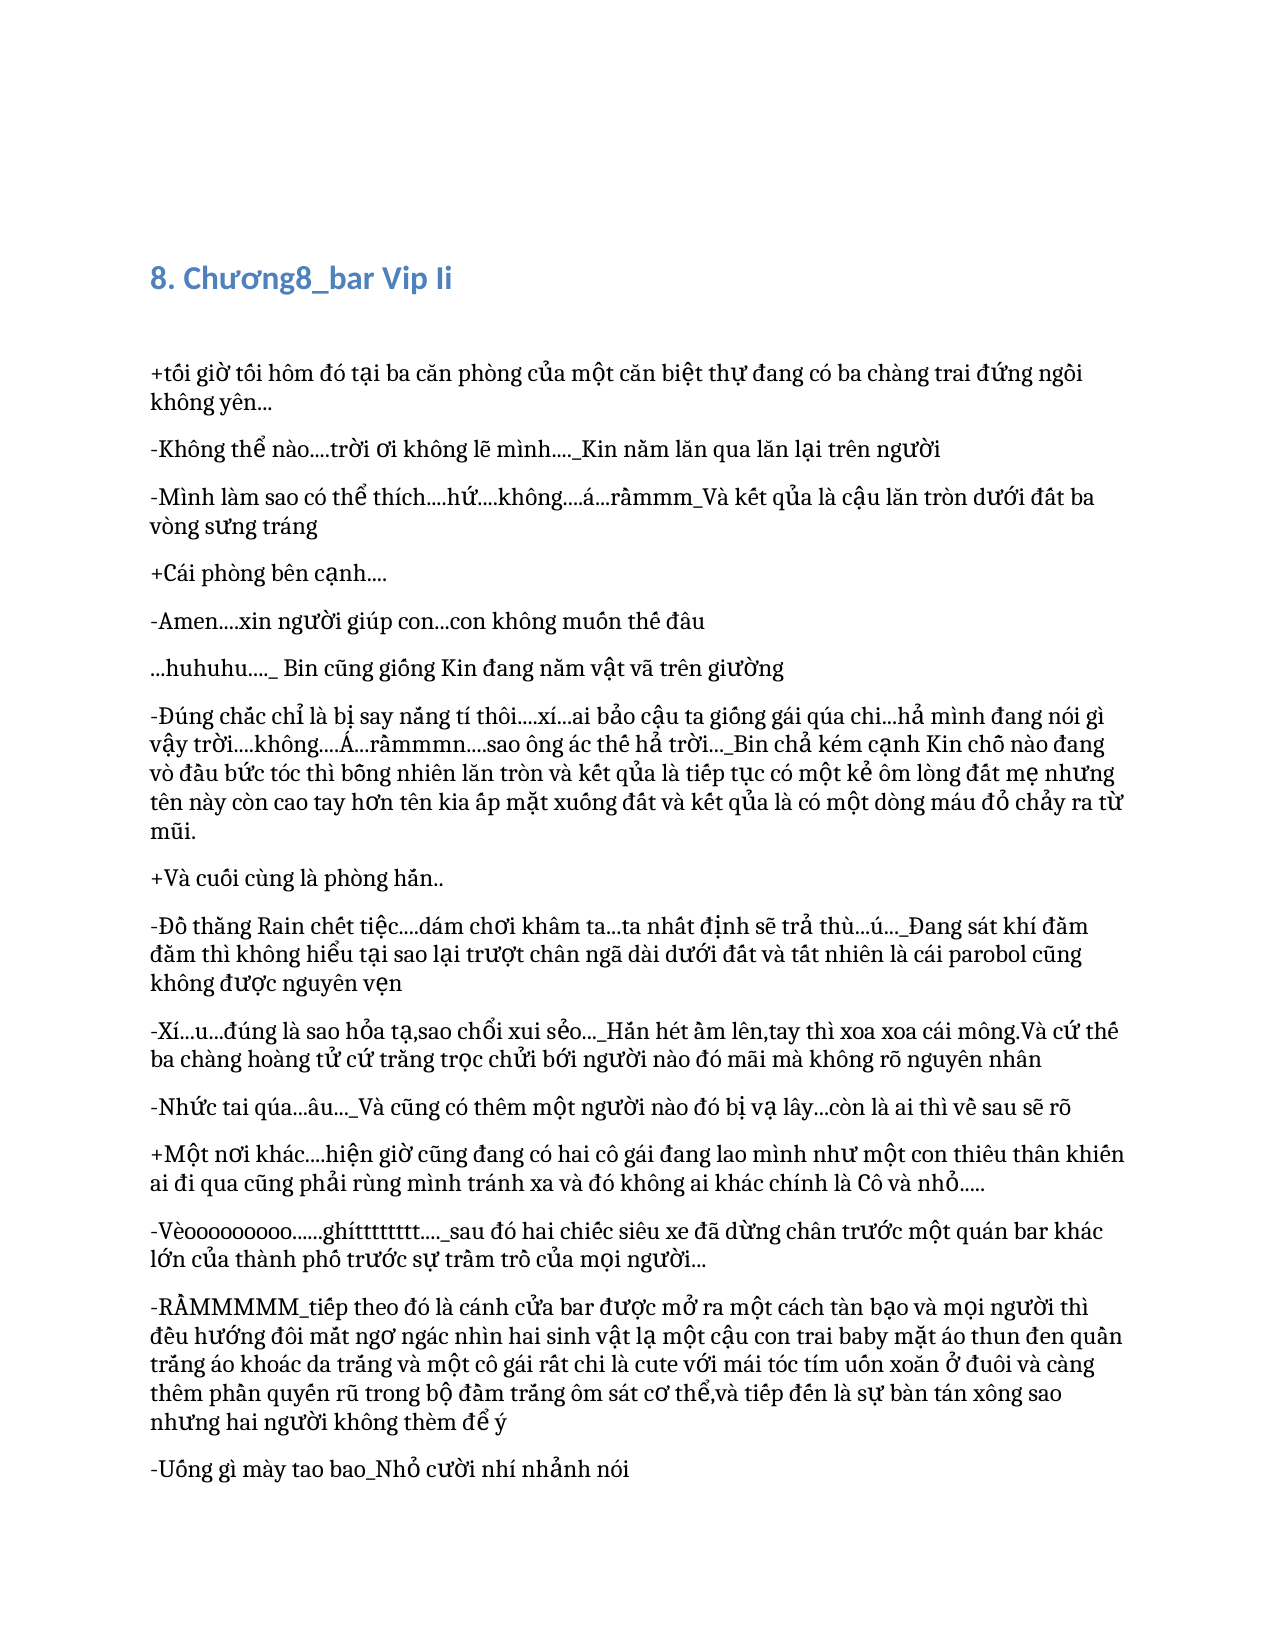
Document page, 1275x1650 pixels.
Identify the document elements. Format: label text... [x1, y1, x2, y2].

text -Xí...u...đúng là sao hỏa tạ,sao chổi xui sẻo..._Hắn hét ầm lên,tay thì xoa xoa cái mông.Và cứ thế ba chàng hoàng tử cứ trằng trọc chửi bới người nào đó mãi mà không rõ nguyên nhân [150, 1017, 1125, 1074]
text -RẦMMMMM_tiếp theo đó là cánh cửa bar được mở ra một cách tàn bạo và mọi người thì đều hướng đôi mắt ngơ ngác nhìn hai sinh vật lạ một cậu con trai baby mặt áo thun đen quần trắng áo khoác da trắng và một cô gái rất chi là cute với mái tóc tím uốn xoăn ở đuôi và càng thêm phần quyến rũ trong bộ đầm trắng ôm sát cơ thể,và tiếp đến là sự bàn tán xông sao nhưng hai người không thèm để ý [150, 1293, 1125, 1437]
text -Mình làm sao có thể thích....hứ....không....á...rầmmm_Và kết qủa là cậu lăn tròn dưới đất ba vòng sưng tráng [150, 483, 1125, 540]
text +tối giờ tối hôm đó tại ba căn phòng của một căn biệt thự đang có ba chàng trai đứng ngồi không yên... [150, 302, 1125, 417]
text -Đúng chắc chỉ là bị say nắng tí thôi....xí...ai bảo cậu ta giống gái qúa chi...hả mình đang nói gì vậy trời....không....Á...rầmmmn....sao ông ác thế hả trời..._Bin chả kém cạnh Kin chỗ nào đang vò đầu bức tóc thì bỗng nhiên lăn tròn và kết qủa là tiếp tục có một kẻ ôm lòng đất mẹ nhưng tên này còn cao tay hơn tên kia ấp mặt xuống đất và kết qủa là có một dòng máu đỏ chảy ra từ mũi. [150, 702, 1125, 845]
text +Và cuối cùng là phòng hắn.. [150, 864, 1125, 893]
text -Vèooooooooo......ghítttttttt...._sau đó hai chiếc siêu xe đã dừng chân trước một quán bar khác lớn của thành phố trước sự trầm trồ của mọi người... [150, 1217, 1125, 1274]
text -Uống gì mày tao bao_Nhỏ cười nhí nhảnh nói [150, 1455, 1125, 1484]
text +Một nơi khác....hiện giờ cũng đang có hai cô gái đang lao mình như một con thiêu thân khiến ai đi qua cũng phải rùng mình tránh xa và đó không ai khác chính là Cô và nhỏ..... [150, 1140, 1125, 1198]
text -Amen....xin người giúp con...con không muốn thế đâu [150, 607, 1125, 635]
text -Đồ thằng Rain chết tiệc....dám chơi khâm ta...ta nhất định sẽ trả thù...ú..._Đang sát khí đằm đằm thì không hiểu tại sao lại trượt chân ngã dài dưới đất và tất nhiên là cái parobol cũng không được nguyên vẹn [150, 912, 1125, 998]
subtitle 8. Chương8_bar Vip Ii [150, 257, 1125, 298]
text ...huhuhu...._ Bin cũng giống Kin đang nằm vật vã trên giường [150, 654, 1125, 683]
text -Nhức tai qúa...âu..._Và cũng có thêm một người nào đó bị vạ lây...còn là ai thì về sau sẽ rõ [150, 1093, 1125, 1122]
text +Cái phòng bên cạnh.... [150, 559, 1125, 588]
text -Không thể nào....trời ơi không lẽ mình...._Kin nằm lăn qua lăn lại trên người [150, 435, 1125, 464]
